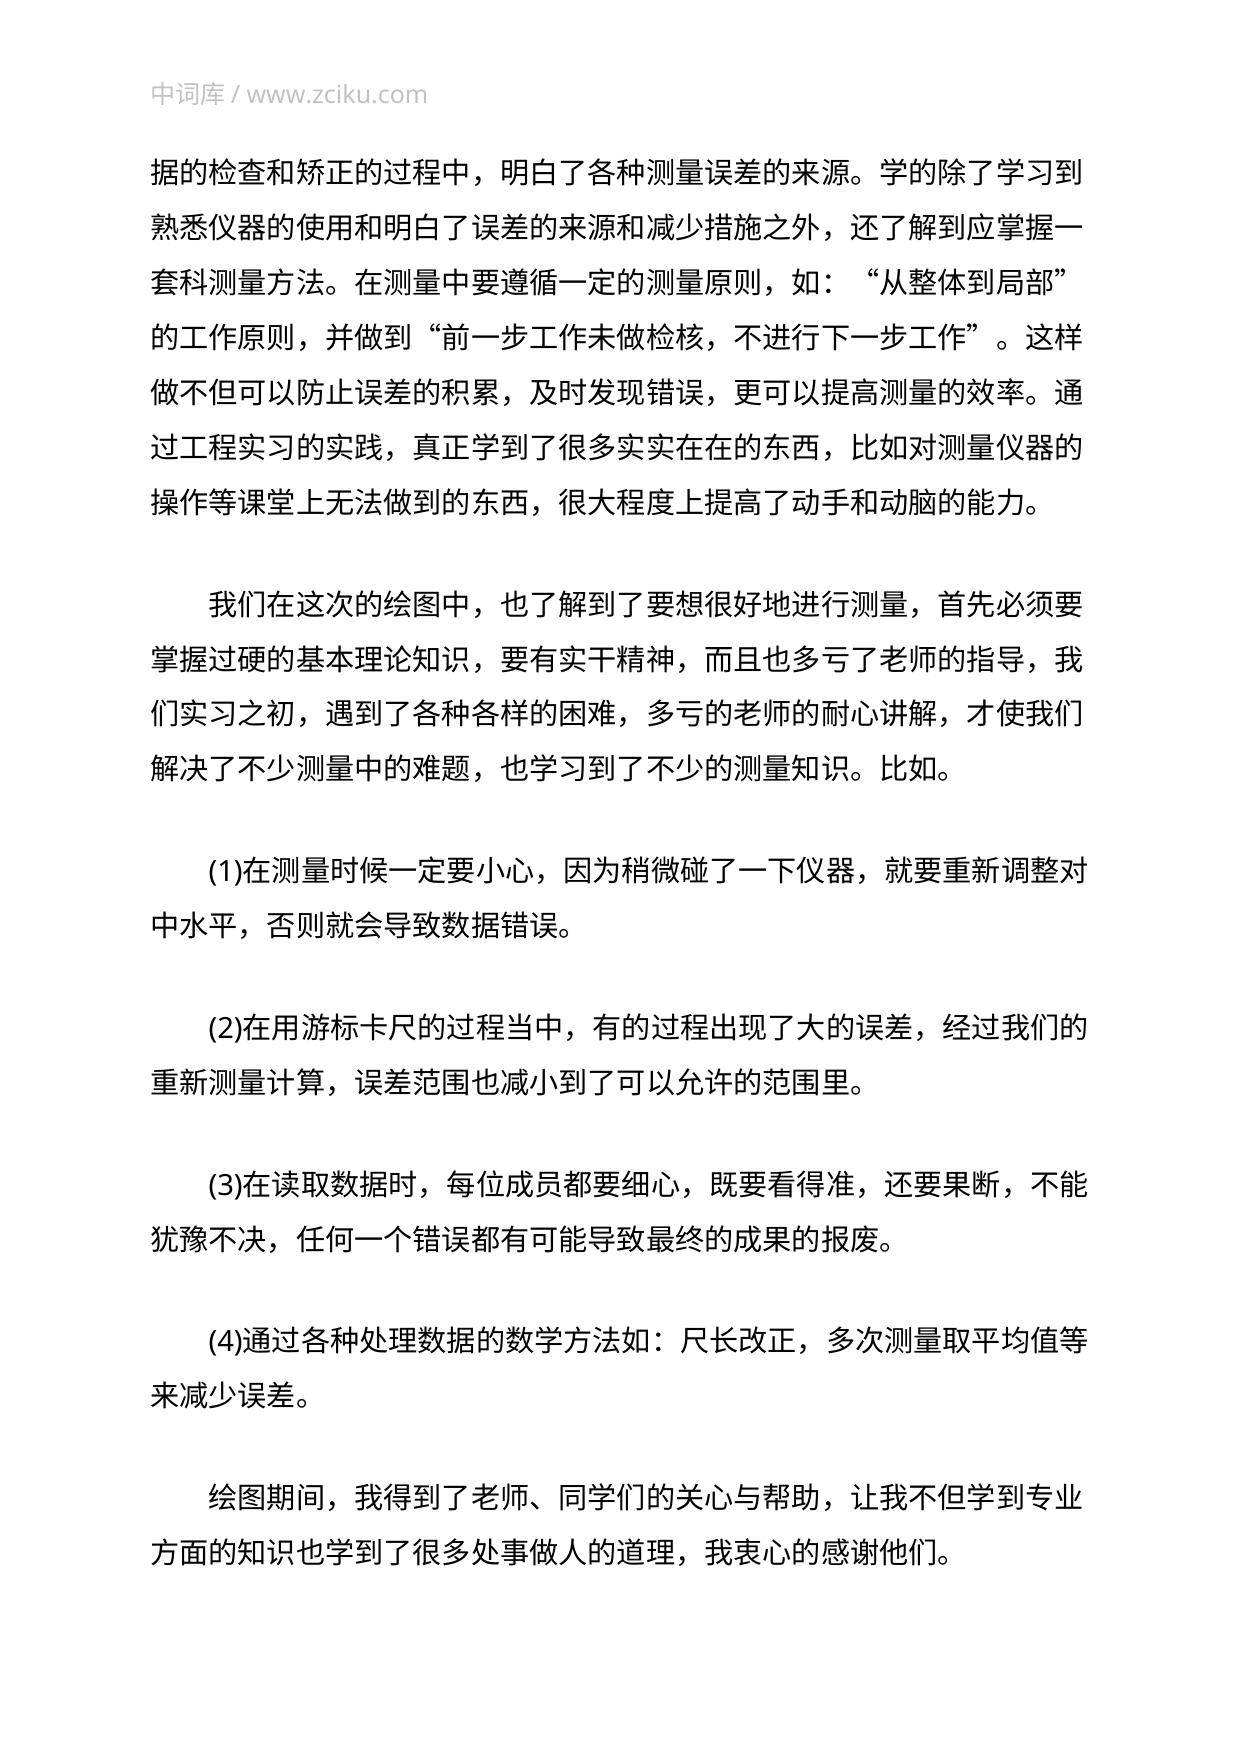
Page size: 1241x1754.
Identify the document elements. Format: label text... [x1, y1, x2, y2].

text 我们在这次的绘图中，也了解到了要想很好地进行测量，首先必须要掌握过硬的基本理论知识，要有实干精神，而且也多亏了老师的指导，我们实习之初，遇到了各种各样的困难，多亏的老师的耐心讲解，才使我们解决了不少测量中的难题，也学习到了不少的测量知识。比如。 [150, 581, 1090, 788]
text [150, 150, 1090, 522]
text (2)在用游标卡尺的过程当中，有的过程出现了大的误差，经过我们的重新测量计算，误差范围也减小到了可以允许的范围里。 [150, 1004, 1090, 1102]
text (1)在测量时候一定要小心，因为稍微碰了一下仪器，就要重新调整对中水平，否则就会导致数据错误。 [150, 848, 1090, 945]
text (4)通过各种处理数据的数学方法如：尺长改正，多次测量取平均值等来减少误差。 [150, 1318, 1090, 1415]
text (3)在读取数据时，每位成员都要细心，既要看得准，还要果断，不能犹豫不决，任何一个错误都有可能导致最终的成果的报废。 [150, 1161, 1090, 1258]
text 绘图期间，我得到了老师、同学们的关心与帮助，让我不但学到专业方面的知识也学到了很多处事做人的道理，我衷心的感谢他们。 [150, 1475, 1090, 1572]
